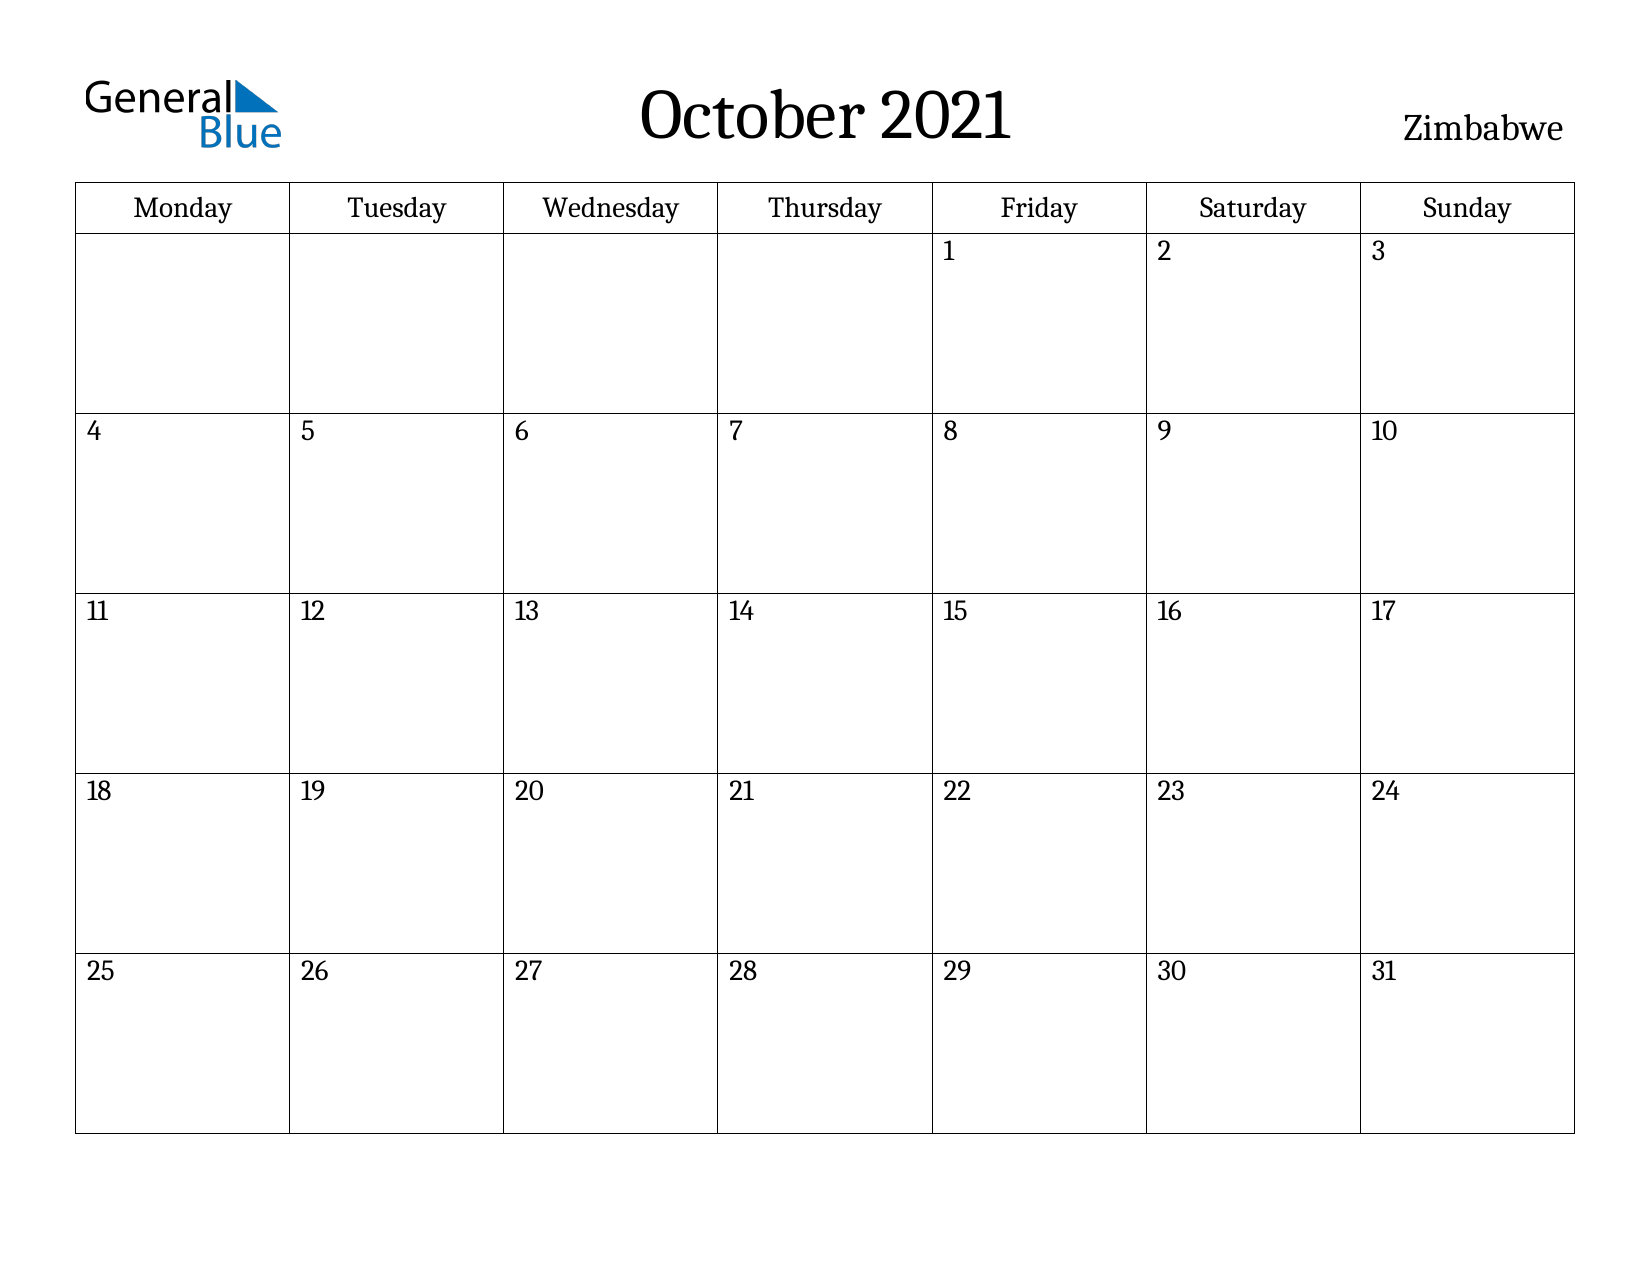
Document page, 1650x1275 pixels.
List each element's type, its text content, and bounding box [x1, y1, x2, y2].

table_cell [718, 448, 932, 593]
table_cell [76, 988, 289, 1133]
table_cell [504, 448, 717, 593]
table_cell 17 [1361, 594, 1574, 627]
table_cell 31 [1361, 954, 1574, 987]
table_cell Wednesday [504, 183, 717, 233]
table_cell [1361, 988, 1574, 1133]
table_cell 20 [504, 774, 717, 807]
table_cell [933, 808, 1146, 953]
table_cell [718, 627, 932, 773]
table_header [76, 75, 503, 182]
table_cell [933, 627, 1146, 773]
table_cell 26 [290, 954, 503, 987]
table_cell [1361, 267, 1574, 413]
table_cell [76, 808, 289, 953]
table_cell 8 [933, 414, 1146, 447]
table_cell Monday [76, 183, 289, 233]
table_cell 11 [76, 594, 289, 627]
table_cell [933, 988, 1146, 1133]
table_cell [933, 267, 1146, 413]
table_cell [1147, 448, 1360, 593]
table_cell Friday [933, 183, 1146, 233]
table_cell Tuesday [290, 183, 503, 233]
table_cell [504, 808, 717, 953]
table_cell [76, 627, 289, 773]
table_cell [1147, 627, 1360, 773]
table_cell [718, 234, 932, 267]
table_cell 19 [290, 774, 503, 807]
table_cell 4 [76, 414, 289, 447]
table_cell [1147, 267, 1360, 413]
table_cell [290, 448, 503, 593]
table_cell [1361, 627, 1574, 773]
table_cell 29 [933, 954, 1146, 987]
table_cell 10 [1361, 414, 1574, 447]
table_cell 12 [290, 594, 503, 627]
table_cell 5 [290, 414, 503, 447]
table_cell 22 [933, 774, 1146, 807]
table_cell Saturday [1147, 183, 1360, 233]
table_header October 2021 [504, 75, 1146, 182]
table_cell [933, 448, 1146, 593]
table_cell 13 [504, 594, 717, 627]
table_cell 27 [504, 954, 717, 987]
table_cell [1361, 808, 1574, 953]
table_cell 24 [1361, 774, 1574, 807]
table_cell [1361, 448, 1574, 593]
table_cell [718, 808, 932, 953]
table_cell 6 [504, 414, 717, 447]
picture [86, 80, 281, 148]
table_cell [1147, 988, 1360, 1133]
table_cell [290, 627, 503, 773]
table_cell [504, 267, 717, 413]
table_cell [76, 448, 289, 593]
table_cell 9 [1147, 414, 1360, 447]
table_cell [718, 988, 932, 1133]
table_cell [718, 267, 932, 413]
table_cell [290, 988, 503, 1133]
table_cell 15 [933, 594, 1146, 627]
table_header Zimbabwe [1146, 75, 1574, 182]
table_cell 2 [1147, 234, 1360, 267]
table_cell [1147, 808, 1360, 953]
table_cell 23 [1147, 774, 1360, 807]
table_cell 7 [718, 414, 932, 447]
table_cell 3 [1361, 234, 1574, 267]
table_cell Sunday [1361, 183, 1574, 233]
table_cell [290, 267, 503, 413]
table_cell [290, 808, 503, 953]
table_cell [504, 988, 717, 1133]
table_cell [76, 267, 289, 413]
table_cell [290, 234, 503, 267]
table_cell 14 [718, 594, 932, 627]
table_cell [76, 234, 289, 267]
table_cell 21 [718, 774, 932, 807]
table_cell Thursday [718, 183, 932, 233]
table_cell 30 [1147, 954, 1360, 987]
table_cell 25 [76, 954, 289, 987]
table_cell 1 [933, 234, 1146, 267]
table_cell [504, 234, 717, 267]
table_cell 16 [1147, 594, 1360, 627]
table_cell 28 [718, 954, 932, 987]
table_cell [504, 627, 717, 773]
table_cell 18 [76, 774, 289, 807]
